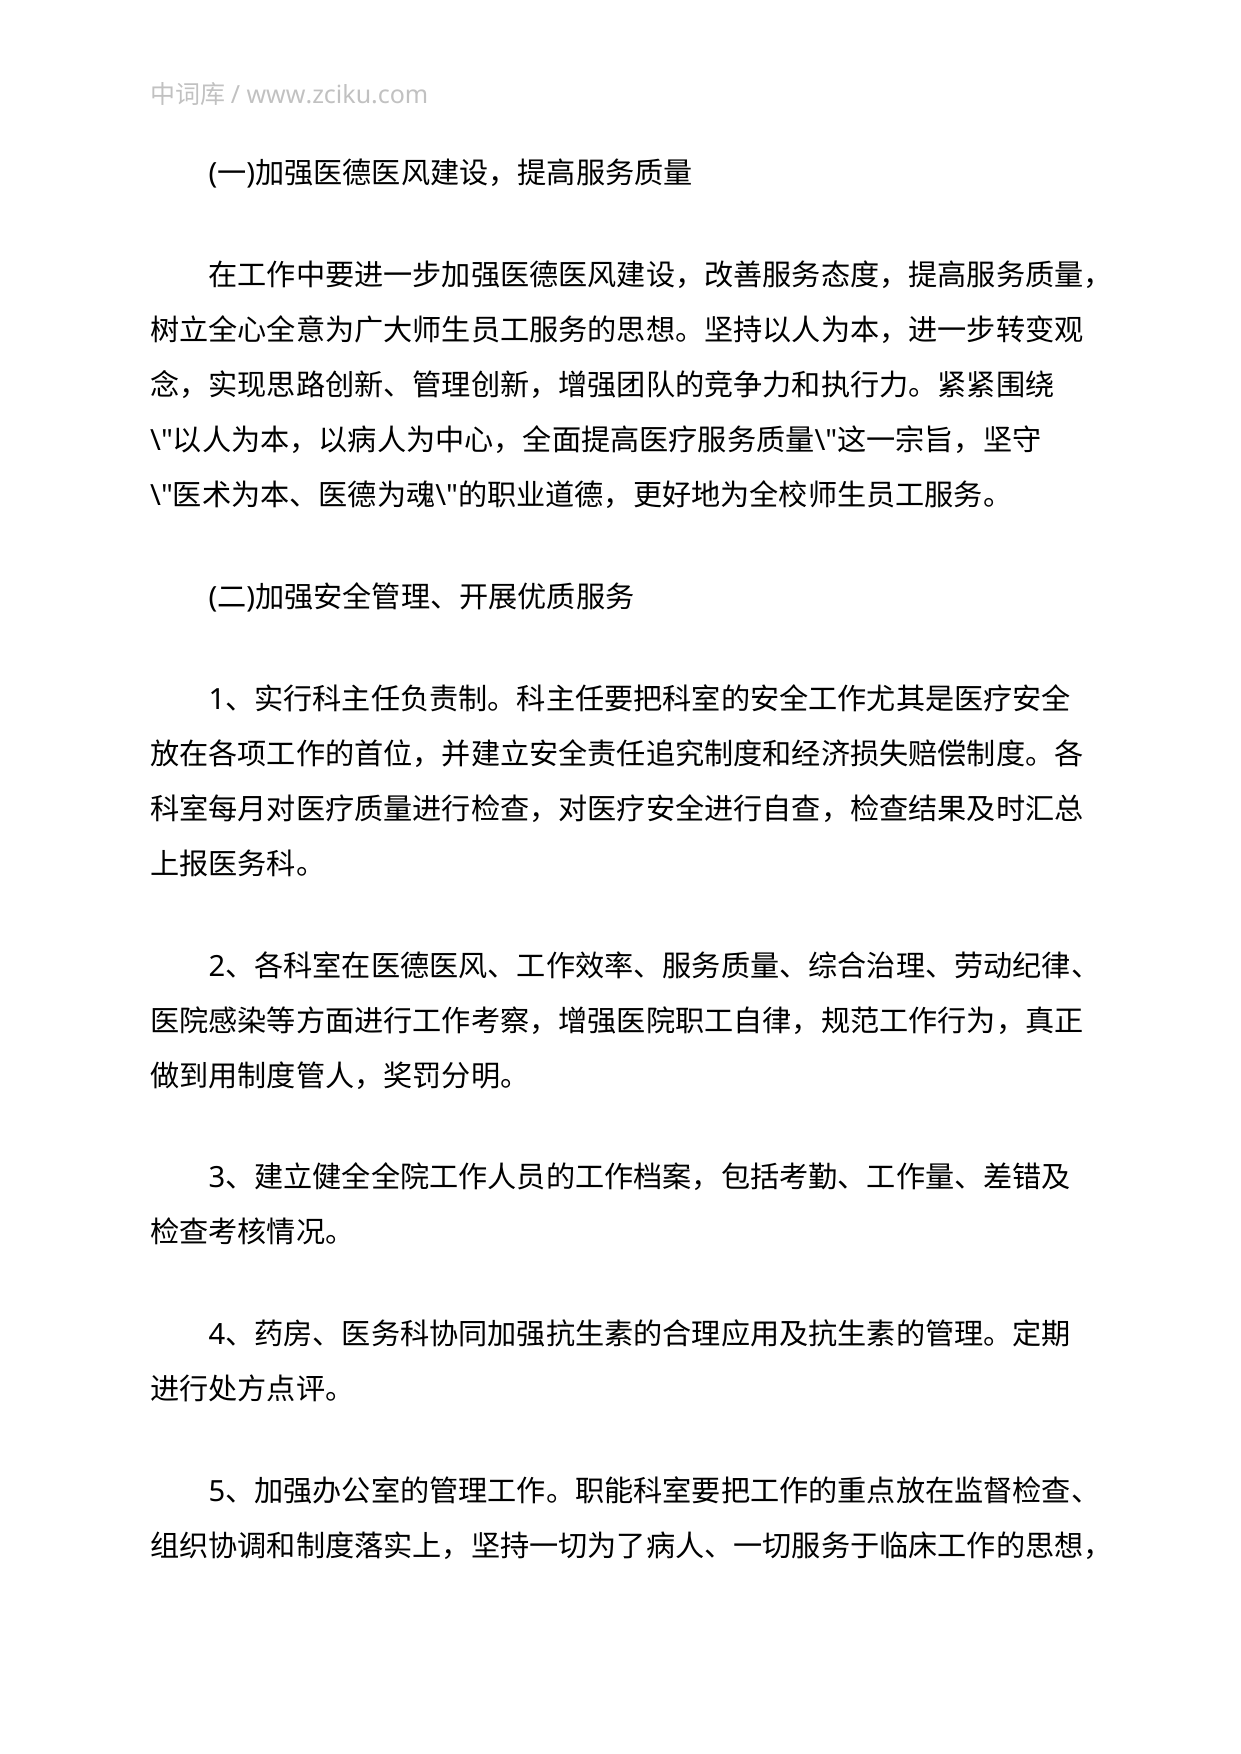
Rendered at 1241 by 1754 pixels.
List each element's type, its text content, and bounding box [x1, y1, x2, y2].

text 4、药房、医务科协同加强抗生素的合理应用及抗生素的管理。定期进行处方点评。 [150, 1311, 1090, 1408]
text 1、实行科主任负责制。科主任要把科室的安全工作尤其是医疗安全放在各项工作的首位，并建立安全责任追究制度和经济损失赔偿制度。各科室每月对医疗质量进行检查，对医疗安全进行自查，检查结果及时汇总上报医务科。 [150, 676, 1090, 883]
text (一)加强医德医风建设，提高服务质量 [150, 150, 1090, 192]
text 在工作中要进一步加强医德医风建设，改善服务态度，提高服务质量，树立全心全意为广大师生员工服务的思想。坚持以人为本，进一步转变观念，实现思路创新、管理创新，增强团队的竞争力和执行力。紧紧围绕\"以人为本，以病人为中心，全面提高医疗服务质量\"这一宗旨，坚守\"医术为本、医德为魂\"的职业道德，更好地为全校师生员工服务。 [150, 252, 1090, 514]
text 2、各科室在医德医风、工作效率、服务质量、综合治理、劳动纪律、医院感染等方面进行工作考察，增强医院职工自律，规范工作行为，真正做到用制度管人，奖罚分明。 [150, 942, 1090, 1094]
text 3、建立健全全院工作人员的工作档案，包括考勤、工作量、差错及检查考核情况。 [150, 1154, 1090, 1251]
text (二)加强安全管理、开展优质服务 [150, 574, 1090, 616]
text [150, 1467, 1090, 1565]
